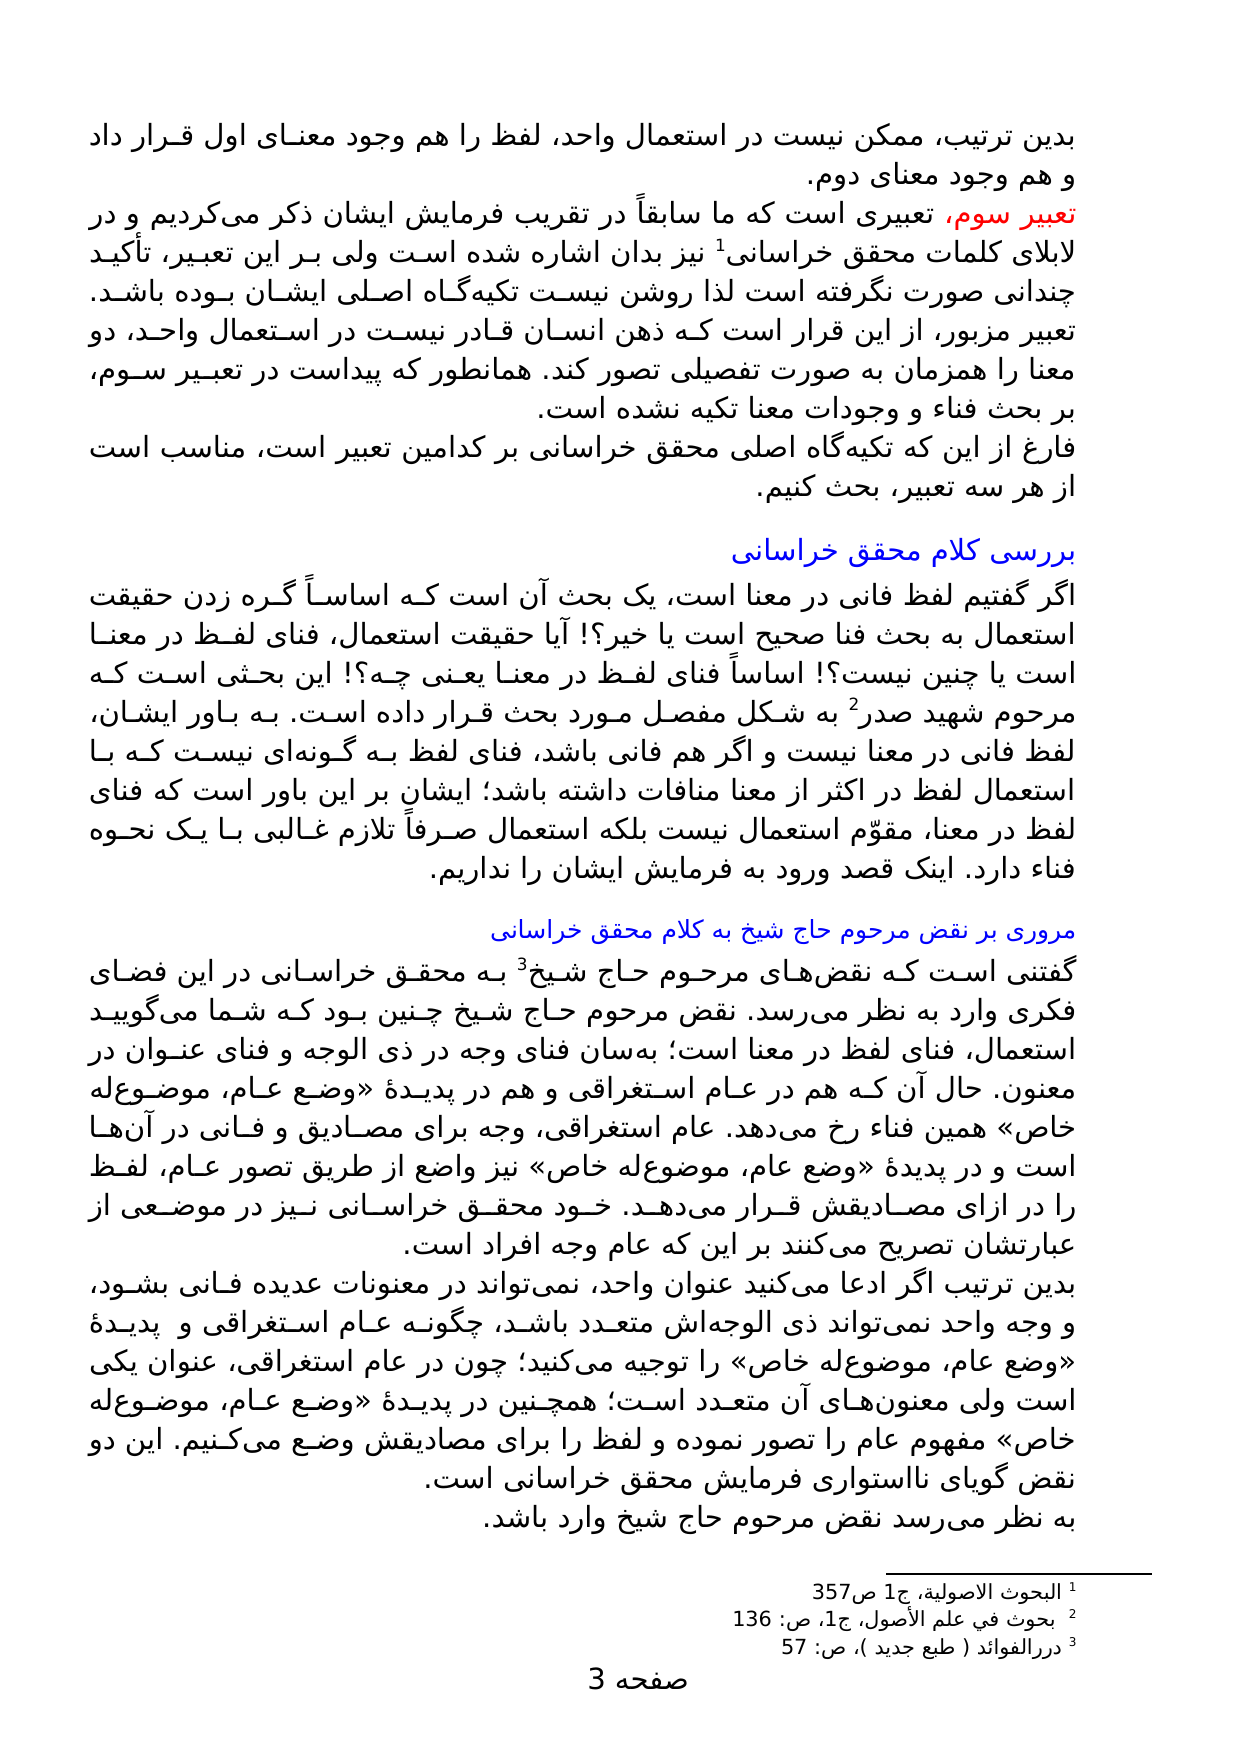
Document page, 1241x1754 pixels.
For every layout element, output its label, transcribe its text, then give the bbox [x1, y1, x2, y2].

subtitle مروری بر نقض مرحوم حاج شیخ به کلام محقق خراسانی [89, 915, 1077, 944]
text گفتنی است که نقض‌های مرحوم حاج شیخ به محقق خراسانی در این فضای فکری وارد به نظر می‌رسد. نقض مرحوم حاج شیخ چنین بود که شما می‌گویید استعمال، فنای لفظ در معنا است؛ به‌سان فنای وجه در ذی الوجه و فنای عنوان در معنون. حال آن که هم در عام استغراقی و هم در پدیدۀ «وضع عام، موضوع‌له خاص» همین فناء رخ می‌دهد. عام استغراقی، وجه برای مصادیق و فانی در آن‌ها است و در پدیدۀ «وضع عام، موضوع‌له خاص» نیز واضع از طریق تصور عام، لفظ را در ازای مصادیقش قرار می‌دهد. خود محقق خراسانی نیز در موضعی از عبارتشان تصریح می‌کنند بر این که عام وجه افراد است. [89, 955, 1077, 1261]
text فارغ از این که تکیه‌گاه اصلی محقق خراسانی بر کدامین تعبیر است، مناسب است از هر سه تعبیر، بحث کنیم. [89, 430, 1077, 503]
text اگر گفتیم لفظ فانی در معنا است، یک بحث آن است که اساساً گره زدن حقیقت استعمال به بحث فنا صحیح است یا خیر؟! آیا حقیقت استعمال، فنای لفظ در معنا است یا چنین نیست؟! اساساً فنای لفظ در معنا یعنی چه؟! این بحثی است که مرحوم شهید صدر به شکل مفصل مورد بحث قرار داده است. به باور ایشان، لفظ فانی در معنا نیست و اگر هم فانی باشد، فنای لفظ به گونه‌ای نیست که با استعمال لفظ در اکثر از معنا منافات داشته باشد؛ ایشان بر این باور است که فنای لفظ در معنا، مقوّم استعمال نیست بلکه استعمال صرفاً تلازم غالبی با یک نحوه فناء دارد. اینک قصد ورود به فرمایش ایشان را نداریم. [89, 578, 1077, 885]
subtitle بررسی کلام محقق خراسانی [89, 533, 1077, 567]
text تعبیر سوم، تعبیری است که ما سابقاً در تقریب فرمایش ایشان ذکر می‌کردیم و در لابلای کلمات محقق خراسانی نیز بدان اشاره شده است ولی بر این تعبیر، تأکید چندانی صورت نگرفته است لذا روشن نیست تکیه‌گاه اصلی ایشان بوده باشد. تعبیر مزبور، از این قرار است که ذهن انسان قادر نیست در استعمال واحد، دو معنا را همزمان به صورت تفصیلی تصور کند. همانطور که پیداست در تعبیر سوم، بر بحث فناء و وجودات معنا تکیه نشده است. [89, 196, 1077, 425]
text به نظر می‌رسد نقض مرحوم حاج شیخ وارد باشد. [89, 1500, 1077, 1534]
text بدین ترتیب، ممکن نیست در استعمال واحد، لفظ را هم وجود معنای اول قرار داد و هم وجود معنای دوم. [89, 118, 1077, 191]
text بدین ترتیب اگر ادعا می‌کنید عنوان واحد، نمی‌تواند در معنونات عدیده فانی بشود، و وجه واحد نمی‌تواند ذی الوجه‌اش متعدد باشد، چگونه عام استغراقی و پدیدۀ «وضع عام، موضوع‌له خاص» را توجیه می‌کنید؛ چون در عام استغراقی، عنوان یکی است ولی معنون‌های آن متعدد است؛ همچنین در پدیدۀ «وضع عام، موضوع‌له خاص» مفهوم عام را تصور نموده و لفظ را برای مصادیقش وضع می‌کنیم. این دو نقض گویای نااستواری فرمایش محقق خراسانی است. [89, 1266, 1077, 1495]
